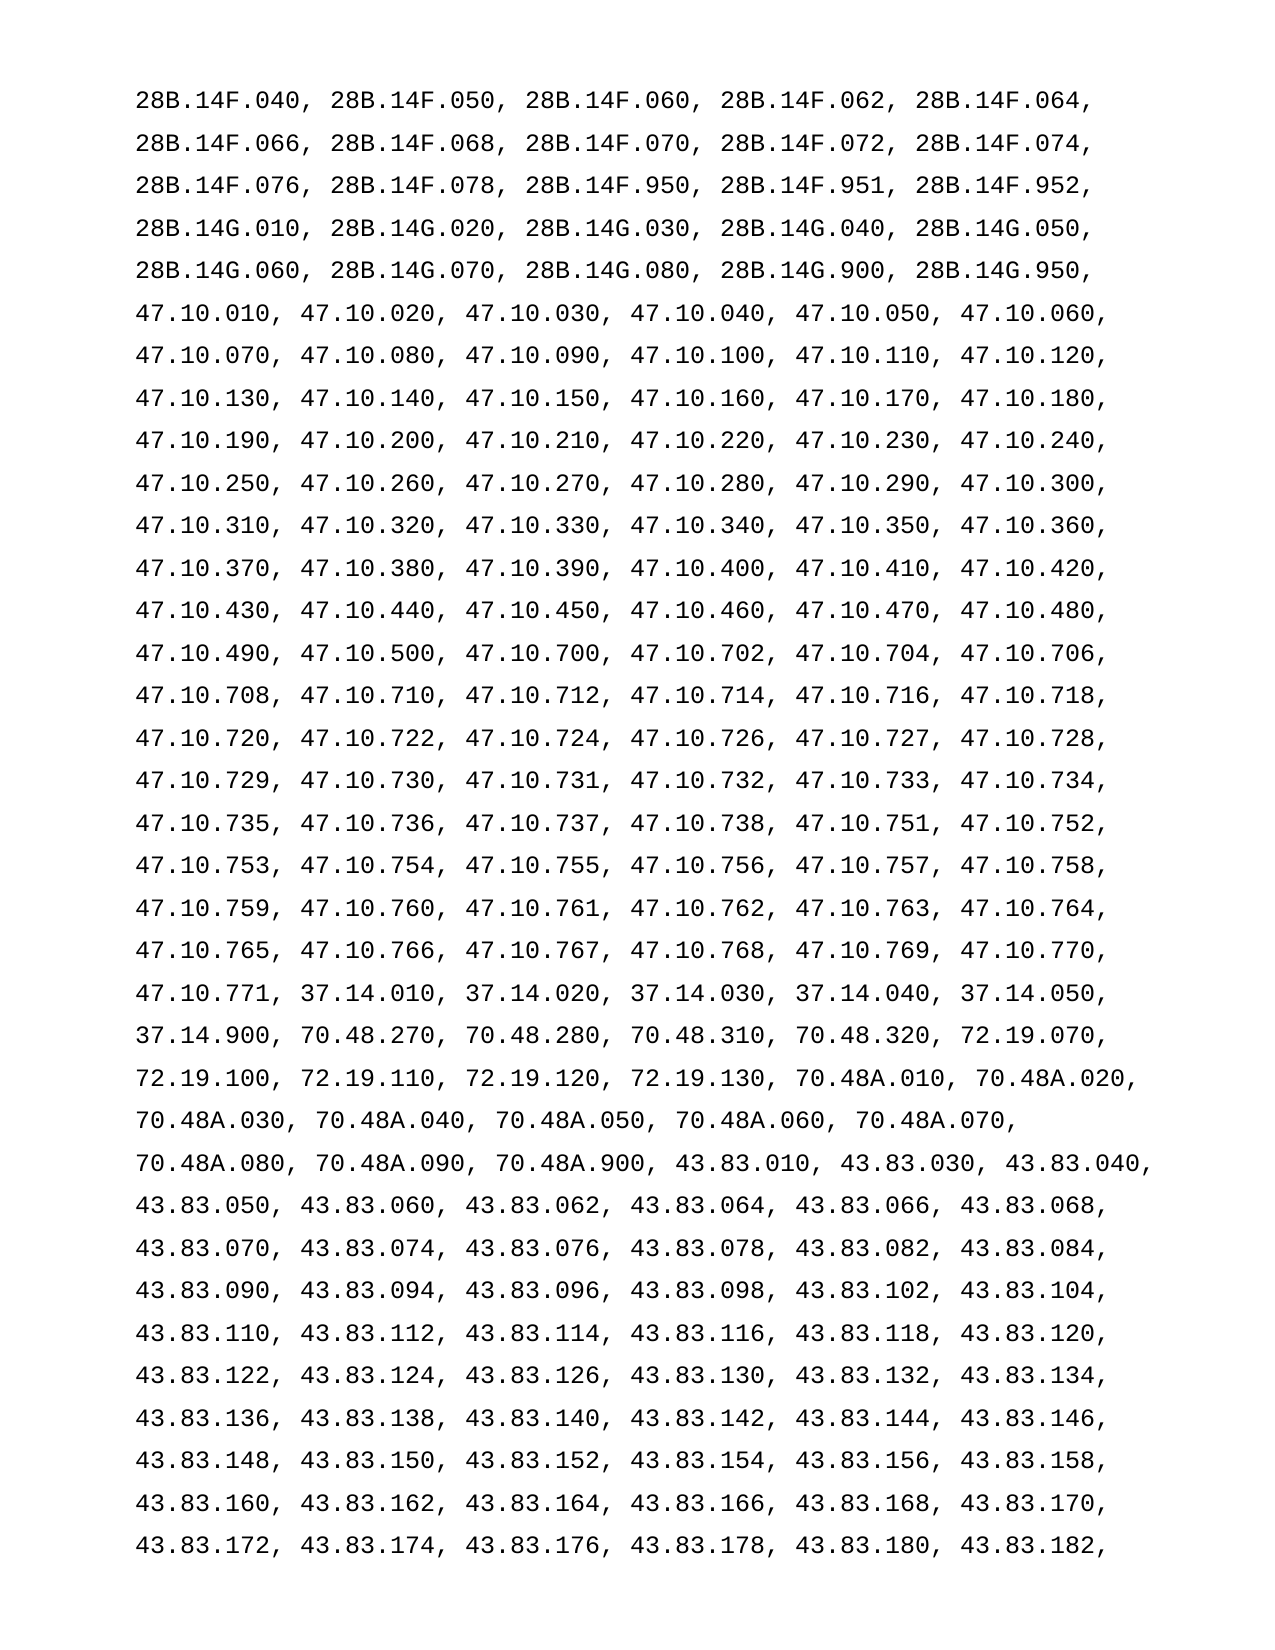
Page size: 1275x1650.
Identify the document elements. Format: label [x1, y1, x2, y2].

text [135, 75, 1170, 1562]
